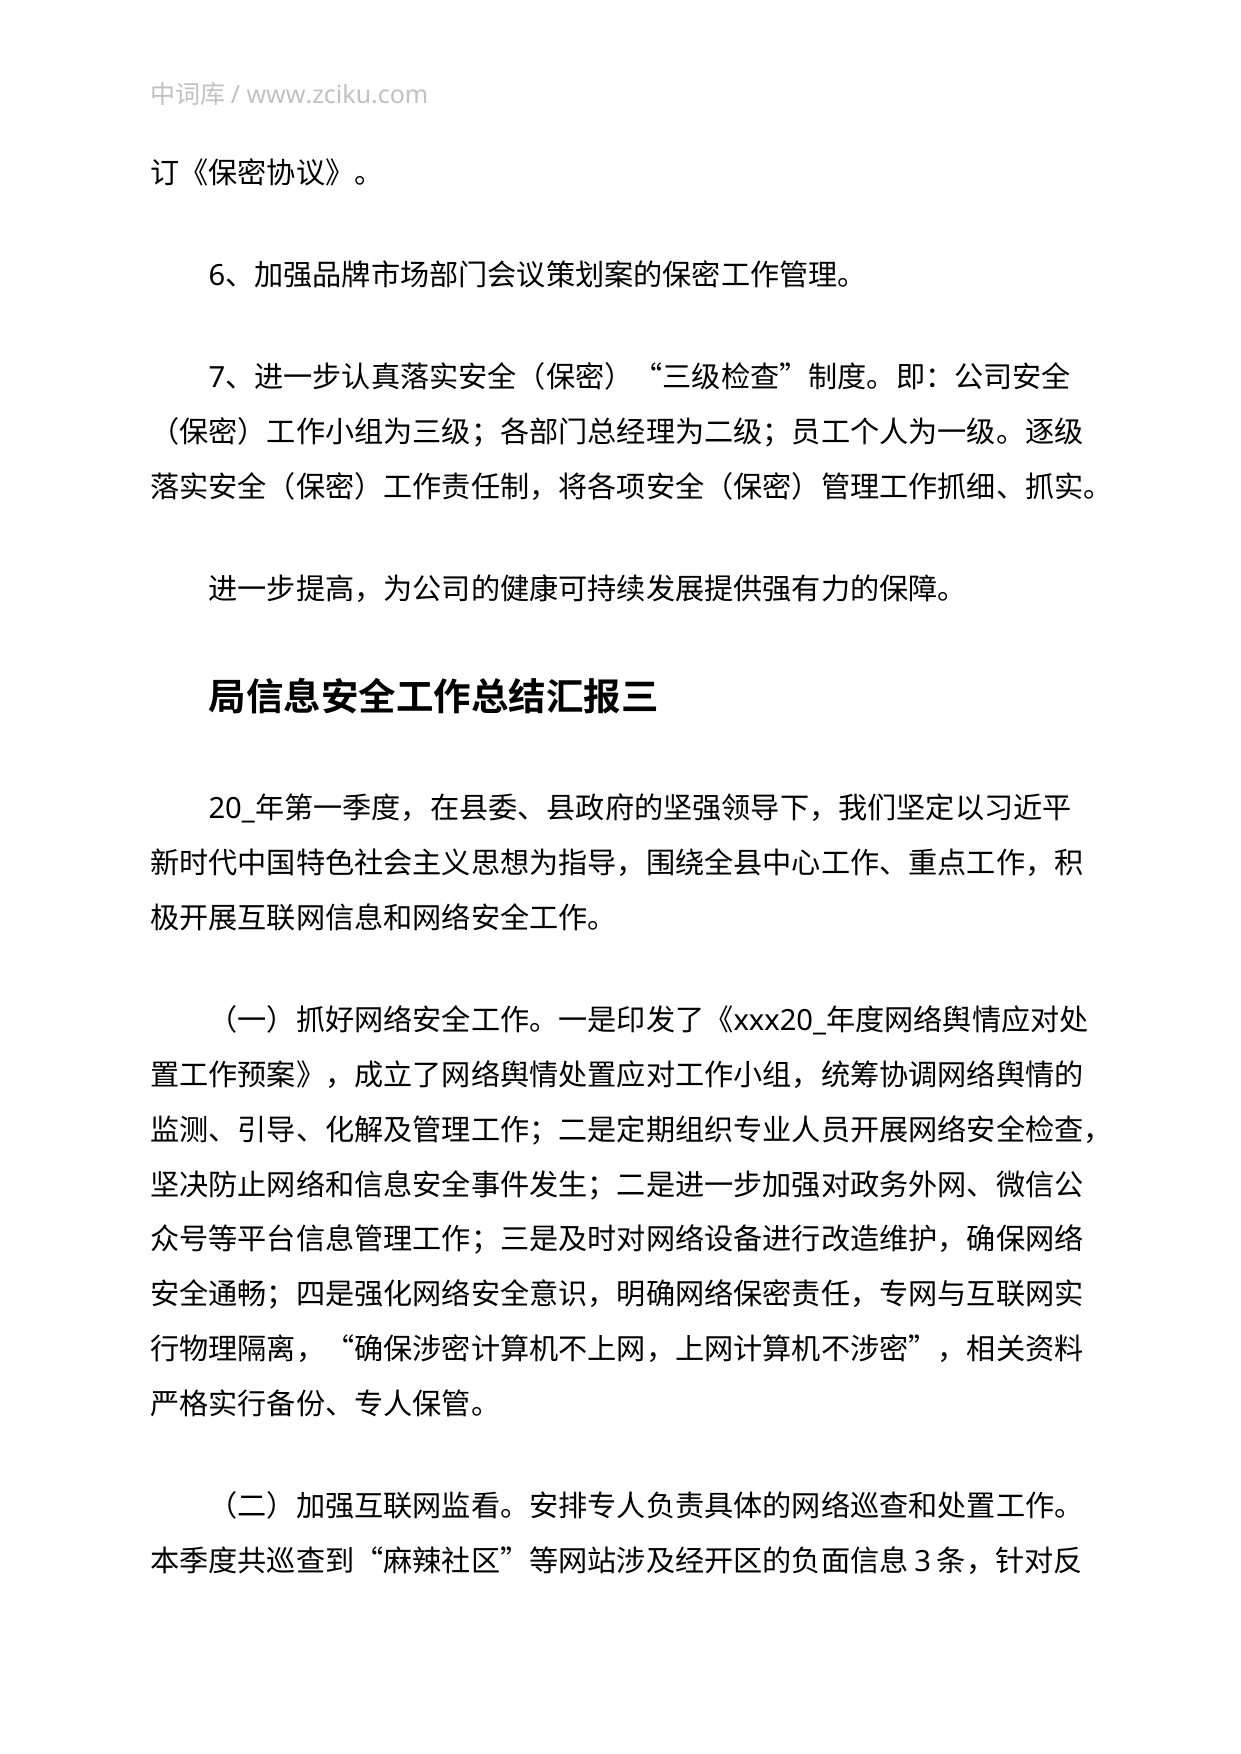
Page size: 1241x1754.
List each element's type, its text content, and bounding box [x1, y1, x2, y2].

text 7、进一步认真落实安全（保密）“三级检查”制度。即：公司安全（保密）工作小组为三级；各部门总经理为二级；员工个人为一级。逐级落实安全（保密）工作责任制，将各项安全（保密）管理工作抓细、抓实。 [150, 354, 1090, 506]
text 进一步提高，为公司的健康可持续发展提供强有力的保障。 [150, 565, 1090, 608]
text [150, 150, 1090, 192]
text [150, 1482, 1090, 1580]
text （一）抓好网络安全工作。一是印发了《xxx20_年度网络舆情应对处置工作预案》，成立了网络舆情处置应对工作小组，统筹协调网络舆情的监测、引导、化解及管理工作；二是定期组织专业人员开展网络安全检查，坚决防止网络和信息安全事件发生；二是进一步加强对政务外网、微信公众号等平台信息管理工作；三是及时对网络设备进行改造维护，确保网络安全通畅；四是强化网络安全意识，明确网络保密责任，专网与互联网实行物理隔离，“确保涉密计算机不上网，上网计算机不涉密”，相关资料严格实行备份、专人保管。 [150, 996, 1090, 1423]
text 局信息安全工作总结汇报三 [150, 667, 1090, 721]
text 6、加强品牌市场部门会议策划案的保密工作管理。 [150, 252, 1090, 294]
text 20_年第一季度，在县委、县政府的坚强领导下，我们坚定以习近平新时代中国特色社会主义思想为指导，围绕全县中心工作、重点工作，积极开展互联网信息和网络安全工作。 [150, 784, 1090, 937]
